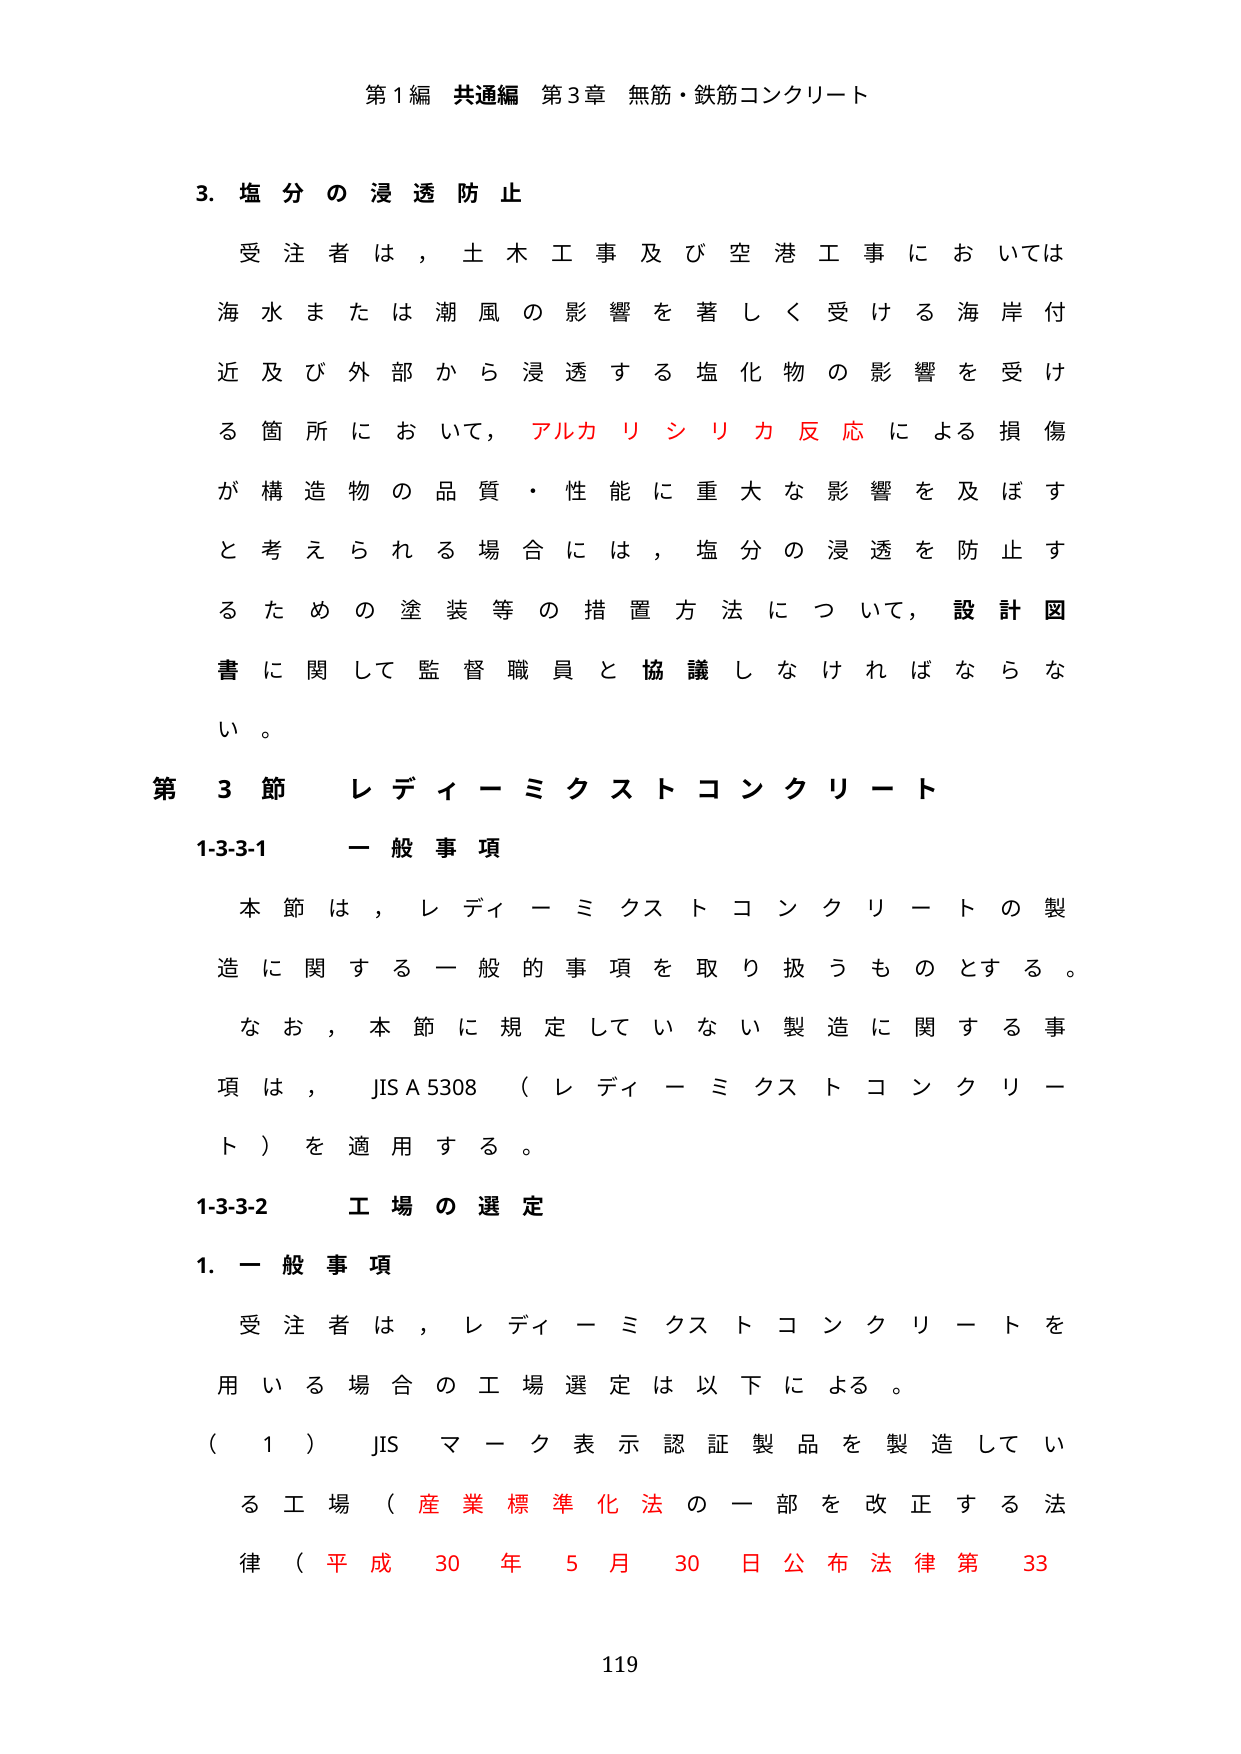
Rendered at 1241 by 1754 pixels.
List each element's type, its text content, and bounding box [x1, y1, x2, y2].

text 受注者は，土木工事及び空港工事においては，海水または潮風の影響を著しく受ける海岸付近及び外部から浸透する塩化物の影響を受ける箇所において，アルカリシリカ反応による損傷が構造物の品質・性能に重大な影響を及ぼすと考えられる場合には，塩分の浸透を防止するための塗装等の措置方法について，設計図書に関して監督職員と協議しなければならない。 [207, 222, 1088, 758]
text 1.一般事項 [185, 1234, 1088, 1294]
subtitle 1-3-3-1 一般事項 [176, 817, 1088, 877]
text 受注者は，レディーミクストコンクリートを用いる場合の工場選定は以下による。 [207, 1294, 1088, 1413]
text 3.塩分の浸透防止 [185, 162, 1088, 222]
text 本節は，レディーミクストコンクリートの製造に関する一般的事項を取り扱うものとする。 [207, 877, 1088, 996]
text なお，本節に規定していない製造に関する事項は，JIS A 5308（レディーミクストコンクリート）を適用する。 [207, 996, 1088, 1175]
subtitle 第3節 レディーミクストコンクリート [152, 758, 1088, 817]
subtitle 1-3-3-2 工場の選定 [176, 1175, 1088, 1234]
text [185, 1413, 1088, 1592]
